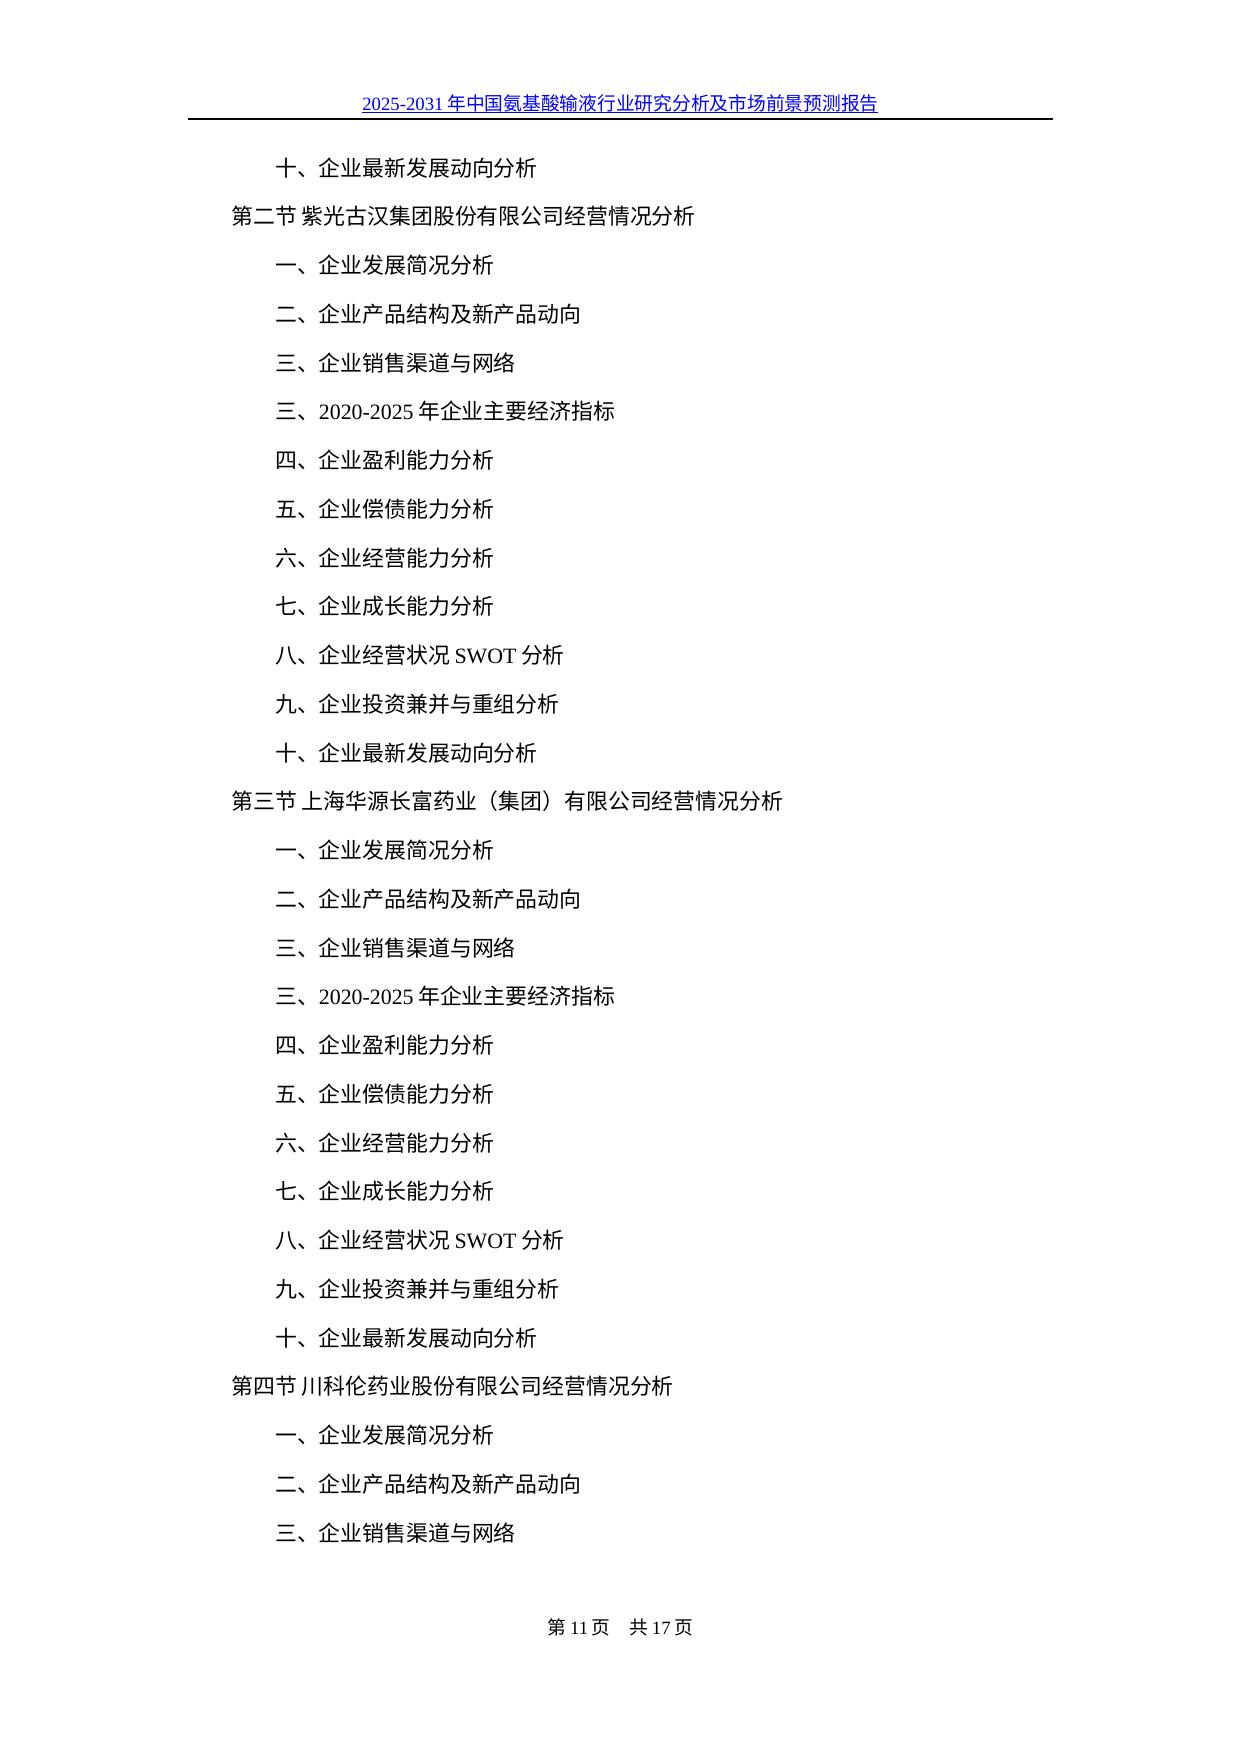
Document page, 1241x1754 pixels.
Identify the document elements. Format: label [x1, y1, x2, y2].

text [187, 150, 1053, 1548]
